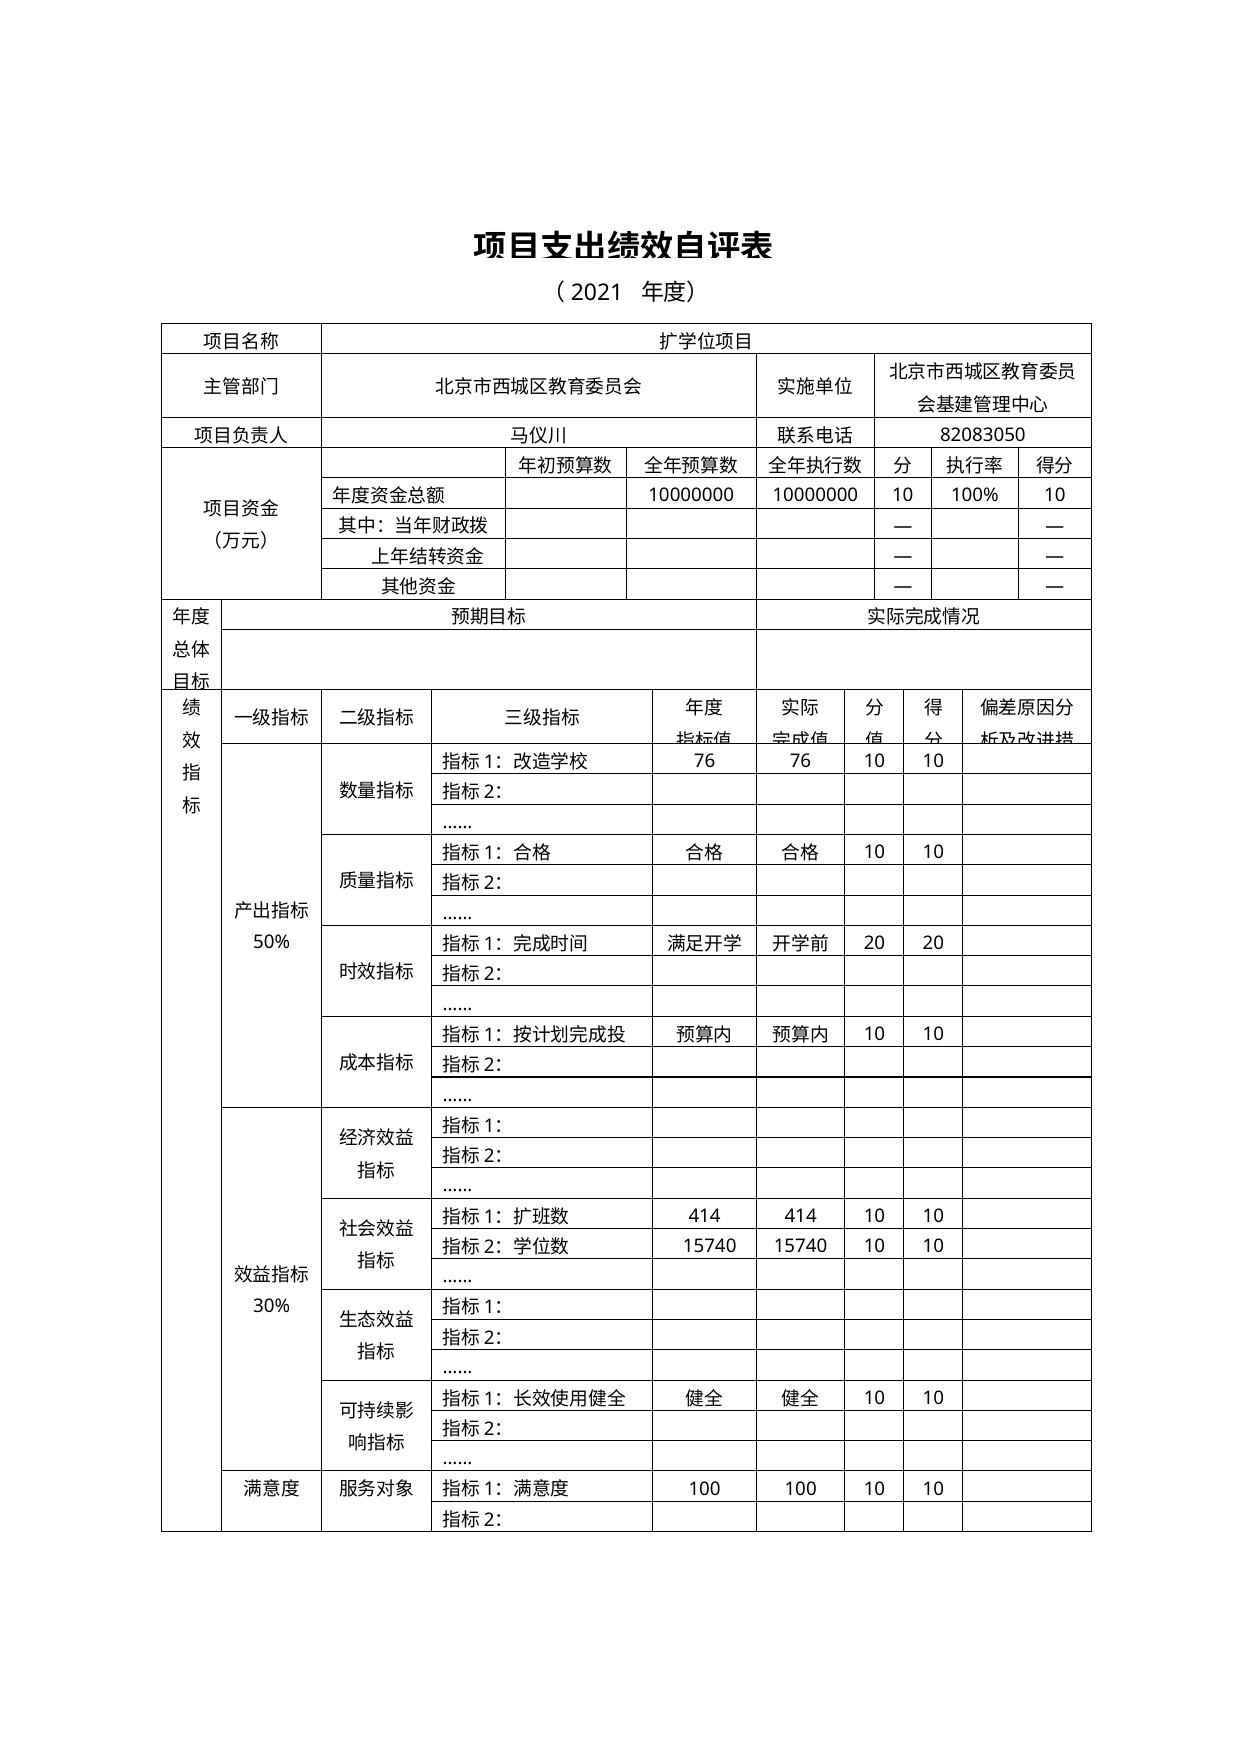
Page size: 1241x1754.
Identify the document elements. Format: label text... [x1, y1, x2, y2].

table_cell [845, 986, 903, 1016]
table_cell [963, 956, 1091, 985]
table_cell [904, 1108, 962, 1137]
table_cell 实际完成情况 [757, 600, 1091, 629]
table_cell 76 [653, 744, 756, 773]
table_cell 三级指标 [432, 690, 652, 743]
table_cell [757, 509, 874, 538]
table_cell 指标1：合格 [432, 835, 652, 864]
table_cell 10 [845, 744, 903, 773]
table_cell 指标1： [432, 1290, 652, 1319]
table_cell [932, 569, 1018, 598]
table_cell [845, 1320, 903, 1349]
table_cell [653, 1441, 756, 1470]
table_cell 年初预算数 [506, 448, 626, 477]
table_cell 10 [845, 1199, 903, 1228]
table_cell [963, 805, 1091, 834]
table_cell [845, 1350, 903, 1379]
table_cell [845, 1078, 903, 1107]
table_cell [904, 1168, 962, 1198]
table_cell 经济效益 指标 [322, 1108, 431, 1198]
table_cell 15740 [757, 1229, 844, 1258]
table_cell [845, 1502, 903, 1531]
table_cell [757, 1047, 844, 1076]
table_cell [627, 539, 756, 568]
table_cell 15740 [653, 1229, 756, 1258]
table_cell [904, 1290, 962, 1319]
table_cell [845, 1047, 903, 1076]
table_cell 10 [904, 1471, 962, 1501]
table_cell 预期目标 [222, 600, 756, 629]
table_cell 开学前 [757, 926, 844, 955]
table_cell 质量指标 [322, 835, 431, 925]
table_cell [963, 1381, 1091, 1410]
table_cell [757, 805, 844, 834]
table_cell 指标2： [432, 1320, 652, 1349]
table_cell [845, 805, 903, 834]
table_cell 二级指标 [322, 690, 431, 743]
table_cell 指标1： [432, 1108, 652, 1137]
table_cell 联系电话 [757, 418, 874, 447]
table_cell [904, 1138, 962, 1167]
table_cell [904, 956, 962, 985]
table_cell 指标2： [432, 774, 652, 803]
table_cell [904, 1502, 962, 1531]
table_cell 10 [845, 1229, 903, 1258]
table_cell 满意度 指标 10% [222, 1471, 321, 1531]
table_cell …… [432, 1441, 652, 1470]
table_cell [506, 539, 626, 568]
table_cell 10 [845, 1381, 903, 1410]
table_cell 北京市西城区教育委员会基建管理中心 [875, 354, 1091, 417]
table_cell 20 [904, 926, 962, 955]
table_cell [653, 1259, 756, 1288]
table_cell [904, 1320, 962, 1349]
table_cell 满足开学 [653, 926, 756, 955]
table_cell 10000000 [627, 478, 756, 507]
table_cell [653, 805, 756, 834]
table_cell [506, 569, 626, 598]
table_cell 社会效益 指标 [322, 1199, 431, 1288]
table_cell — [875, 539, 931, 568]
table_cell 414 [757, 1199, 844, 1228]
table_cell 分值 [845, 690, 903, 743]
table_cell [963, 1078, 1091, 1107]
table_cell [904, 1078, 962, 1107]
table_cell [653, 1168, 756, 1198]
table_cell [757, 1441, 844, 1470]
table_cell [845, 1411, 903, 1440]
table_cell 全年预算数 [627, 448, 756, 477]
table_cell …… [432, 1078, 652, 1107]
table_cell [506, 509, 626, 538]
table_cell 主管部门 [162, 354, 321, 417]
table_header 项目支出绩效自评表 [161, 212, 1091, 258]
table_cell [963, 1047, 1091, 1076]
table_cell 10 [875, 478, 931, 507]
table_cell （ 2021 年度） [161, 258, 1091, 323]
table_cell 扩学位项目 [322, 324, 1091, 353]
table_cell 指标2： [432, 1047, 652, 1076]
table_cell [963, 1229, 1091, 1258]
table_cell [757, 1108, 844, 1137]
table_cell 得分 [904, 690, 962, 743]
table_cell 指标2： [432, 865, 652, 894]
table_cell …… [432, 805, 652, 834]
table_cell [963, 1138, 1091, 1167]
table_cell 10 [904, 1199, 962, 1228]
table_cell 上年结转资金 [322, 539, 505, 568]
table_cell [757, 1350, 844, 1379]
table_cell 指标1：长效使用健全性 [432, 1381, 652, 1410]
table_cell [757, 1259, 844, 1288]
table_cell 10000000 [757, 478, 874, 507]
table_cell [845, 1259, 903, 1288]
table_cell 偏差原因分析及改进措施 [963, 690, 1091, 743]
table_cell [653, 1138, 756, 1167]
table_cell [963, 1108, 1091, 1137]
table_cell 10 [904, 744, 962, 773]
table_cell 100 [653, 1471, 756, 1501]
table_cell 产出指标 50% [222, 744, 321, 1107]
table_cell [904, 1411, 962, 1440]
table_cell [757, 774, 844, 803]
table_cell 10 [845, 835, 903, 864]
table_cell 指标1：完成时间 [432, 926, 652, 955]
table_cell [845, 865, 903, 894]
table_cell 年度总体目标 [162, 600, 221, 689]
table_cell — [1019, 569, 1091, 598]
table_cell [757, 539, 874, 568]
table_cell [963, 1168, 1091, 1198]
table_cell [653, 1320, 756, 1349]
table_cell [757, 1502, 844, 1531]
table_cell 得分 [1019, 448, 1091, 477]
table_cell [904, 1047, 962, 1076]
table_cell [653, 1502, 756, 1531]
table_cell [963, 865, 1091, 894]
table_cell 分值 [875, 448, 931, 477]
table_cell [904, 805, 962, 834]
table_cell 指标1：满意度 [432, 1471, 652, 1501]
table_cell [757, 1078, 844, 1107]
table_cell 效益指标 30% [222, 1108, 321, 1470]
table_cell …… [432, 986, 652, 1016]
table_cell [963, 1471, 1091, 1501]
table_cell [963, 1199, 1091, 1228]
table_cell 10 [845, 1471, 903, 1501]
table_cell [653, 1350, 756, 1379]
table_cell 10 [845, 1017, 903, 1046]
table_cell 指标2： [432, 1411, 652, 1440]
table_cell [904, 1259, 962, 1288]
table_cell [757, 865, 844, 894]
table_cell 执行率 [932, 448, 1018, 477]
table_cell [904, 986, 962, 1016]
table_cell 100% [932, 478, 1018, 507]
table_cell [963, 1259, 1091, 1288]
table_cell …… [432, 1350, 652, 1379]
table_cell 10 [1019, 478, 1091, 507]
table_cell 其他资金 [322, 569, 505, 598]
table_cell 成本指标 [322, 1017, 431, 1107]
table_cell [845, 1108, 903, 1137]
table_cell — [875, 569, 931, 598]
table_cell [653, 865, 756, 894]
table_cell 10 [904, 1229, 962, 1258]
table_cell — [875, 509, 931, 538]
table_cell [963, 744, 1091, 773]
table_cell [757, 630, 1091, 689]
table_cell [757, 1290, 844, 1319]
table_cell [653, 1108, 756, 1137]
table_cell [653, 774, 756, 803]
table_cell 20 [845, 926, 903, 955]
table_cell …… [432, 1259, 652, 1288]
table_cell [932, 539, 1018, 568]
table_cell 指标2： [432, 1138, 652, 1167]
table_cell 服务对象满意度指标 [322, 1471, 431, 1531]
table_cell [757, 1168, 844, 1198]
table_cell 414 [653, 1199, 756, 1228]
table_cell [653, 896, 756, 925]
table_cell [904, 774, 962, 803]
table_cell 100 [757, 1471, 844, 1501]
table_cell [845, 1290, 903, 1319]
table_cell [627, 509, 756, 538]
table_cell 指标2： [432, 956, 652, 985]
table_cell 时效指标 [322, 926, 431, 1016]
table_cell 绩 效 指 标 [162, 690, 221, 1531]
table_cell [963, 835, 1091, 864]
table_cell [845, 956, 903, 985]
table_cell 76 [757, 744, 844, 773]
table_cell 实施单位 [757, 354, 874, 417]
table_cell [845, 1441, 903, 1470]
table_cell [757, 1138, 844, 1167]
table_cell [963, 896, 1091, 925]
table_cell 马仪川 [322, 418, 756, 447]
table_cell [653, 1411, 756, 1440]
table_cell [904, 896, 962, 925]
table_cell 合格 [653, 835, 756, 864]
table_cell 指标2： [432, 1502, 652, 1531]
table_cell 预算内 [653, 1017, 756, 1046]
table_cell 健全 [757, 1381, 844, 1410]
table_cell [904, 1441, 962, 1470]
table_cell [845, 1138, 903, 1167]
table_cell [757, 986, 844, 1016]
table_cell [757, 1320, 844, 1349]
table_cell 健全 [653, 1381, 756, 1410]
table_cell [845, 896, 903, 925]
table_cell [963, 1017, 1091, 1046]
table_cell 全年执行数 [757, 448, 874, 477]
table_cell 10 [904, 1381, 962, 1410]
table_cell [653, 1078, 756, 1107]
table_cell [757, 896, 844, 925]
table_cell [653, 1290, 756, 1319]
table_cell [963, 1290, 1091, 1319]
table_cell [963, 1411, 1091, 1440]
table_cell [506, 478, 626, 507]
table_cell [963, 1320, 1091, 1349]
table_cell [222, 630, 756, 689]
table_cell 生态效益 指标 [322, 1290, 431, 1379]
table_cell 合格 [757, 835, 844, 864]
table_cell …… [432, 896, 652, 925]
table_cell 指标1：按计划完成投资 [432, 1017, 652, 1046]
table_cell 实际 完成值 [757, 690, 844, 743]
table_cell 年度 指标值 [653, 690, 756, 743]
table_cell 项目名称 [162, 324, 321, 353]
table_cell [653, 956, 756, 985]
table_cell 项目负责人 [162, 418, 321, 447]
table_cell [904, 1350, 962, 1379]
table_cell [963, 1441, 1091, 1470]
table_cell 指标1：扩班数 [432, 1199, 652, 1228]
table_cell [627, 569, 756, 598]
table_cell [963, 926, 1091, 955]
table_cell 项目资金 （万元） [162, 448, 321, 598]
table_cell [963, 774, 1091, 803]
table_cell 10 [904, 1017, 962, 1046]
table_cell 可持续影响指标 [322, 1381, 431, 1470]
table_cell 指标1：改造学校 [432, 744, 652, 773]
table_cell [757, 1411, 844, 1440]
table_cell 年度资金总额 [322, 478, 505, 507]
table_cell [653, 986, 756, 1016]
table_cell [757, 569, 874, 598]
table_cell [963, 1502, 1091, 1531]
table_cell — [1019, 509, 1091, 538]
table_cell 数量指标 [322, 744, 431, 834]
table_cell [322, 448, 505, 477]
table_cell 10 [904, 835, 962, 864]
table_cell — [1019, 539, 1091, 568]
table_cell 指标2：学位数 [432, 1229, 652, 1258]
table_cell 82083050 [875, 418, 1091, 447]
table_cell [932, 509, 1018, 538]
table_cell [845, 774, 903, 803]
table_cell 其中：当年财政拨款 [322, 509, 505, 538]
table_cell 一级指标 [222, 690, 321, 743]
table_cell 预算内 [757, 1017, 844, 1046]
table_cell [653, 1047, 756, 1076]
table_cell [757, 956, 844, 985]
table_cell [963, 1350, 1091, 1379]
table_cell [963, 986, 1091, 1016]
table_cell [845, 1168, 903, 1198]
table_cell …… [432, 1168, 652, 1198]
table_cell [904, 865, 962, 894]
table_cell 北京市西城区教育委员会 [322, 354, 756, 417]
